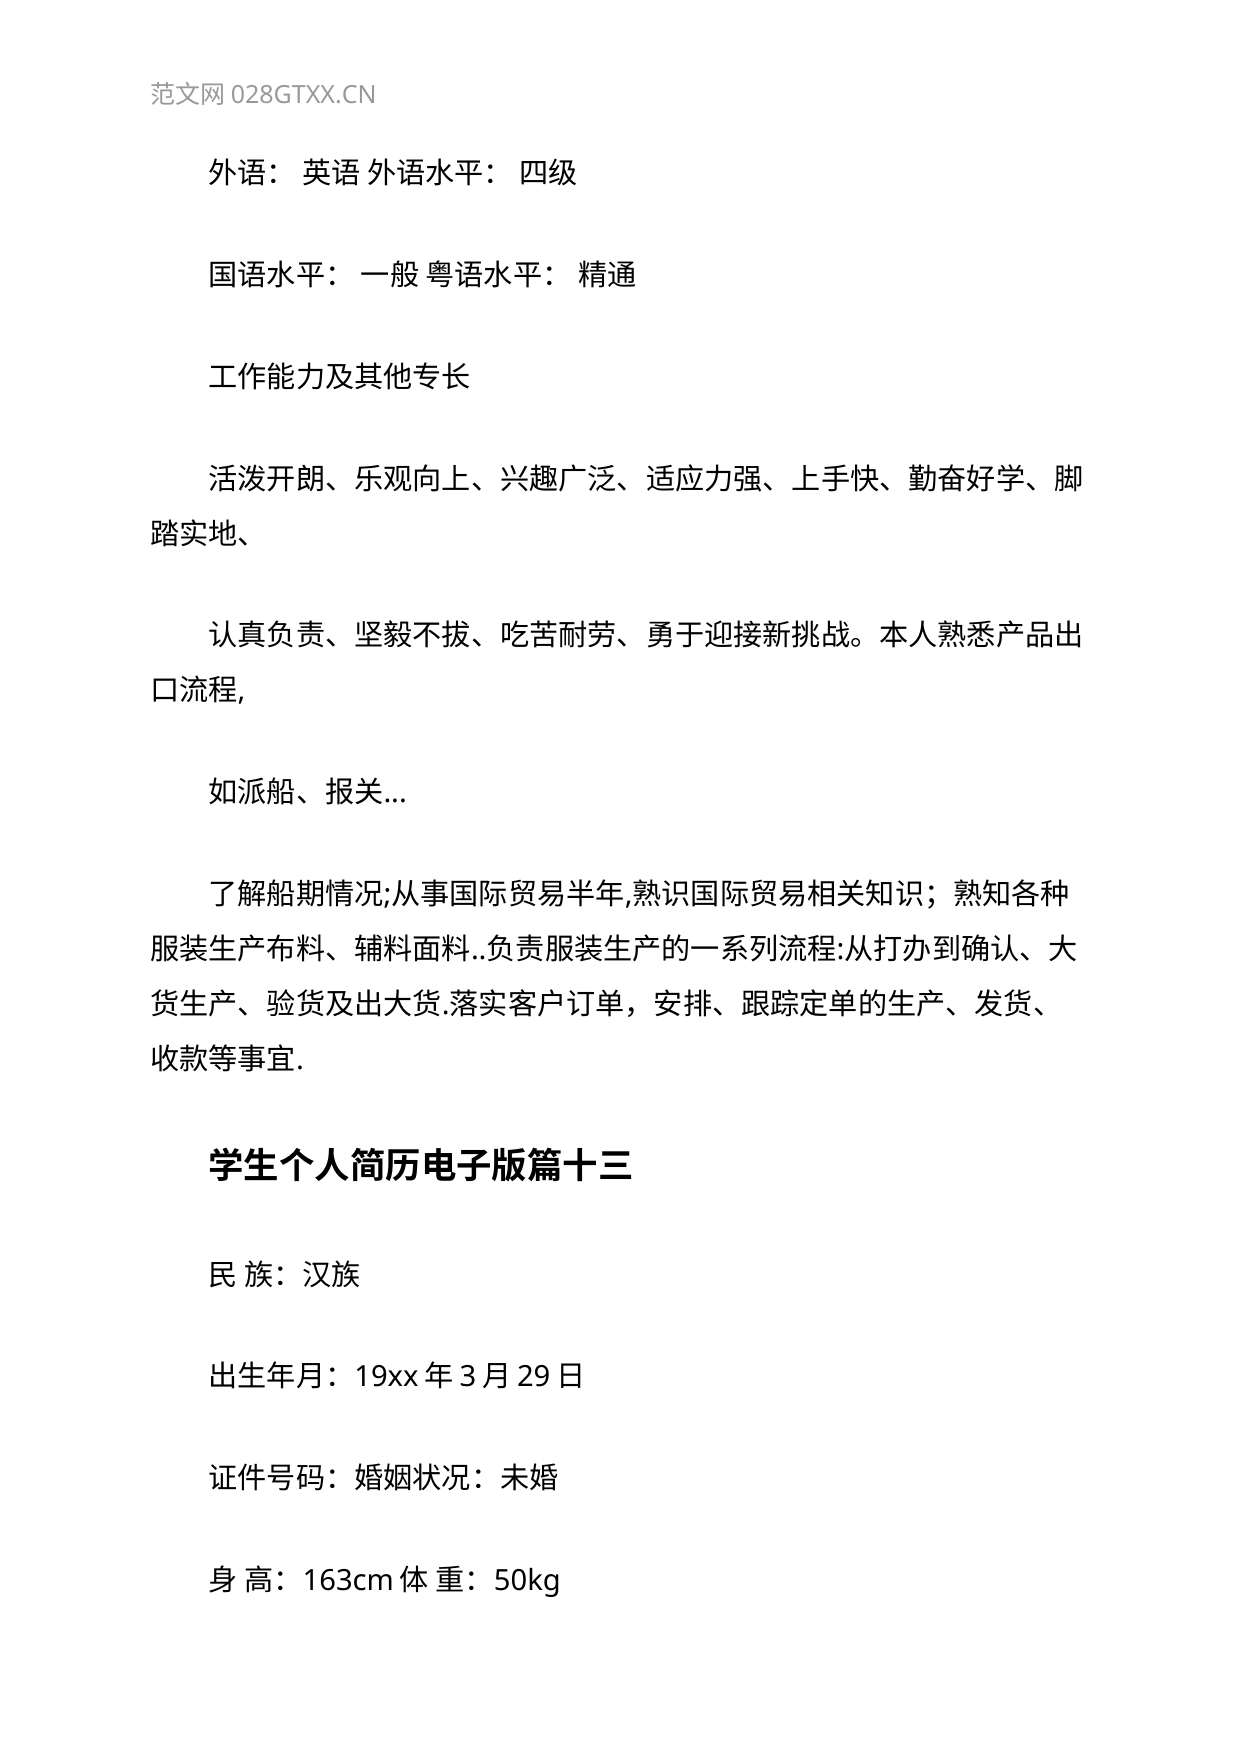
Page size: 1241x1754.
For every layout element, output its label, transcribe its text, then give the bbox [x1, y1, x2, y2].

text 国语水平： 一般 粤语水平： 精通 [150, 252, 1090, 294]
text 工作能力及其他专长 [150, 353, 1090, 396]
text 外语： 英语 外语水平： 四级 [150, 150, 1090, 192]
text 如派船、报关... [150, 769, 1090, 811]
text 身 高：163cm体 重：50kg [150, 1557, 1090, 1599]
text 了解船期情况;从事国际贸易半年,熟识国际贸易相关知识；熟知各种服装生产布料、辅料面料..负责服装生产的一系列流程:从打办到确认、大货生产、验货及出大货.落实客户订单，安排、跟踪定单的生产、发货、收款等事宜. [150, 871, 1090, 1078]
text 活泼开朗、乐观向上、兴趣广泛、适应力强、上手快、勤奋好学、脚踏实地、 [150, 455, 1090, 552]
text 民 族：汉族 [150, 1251, 1090, 1293]
text 证件号码：婚姻状况：未婚 [150, 1455, 1090, 1497]
text 认真负责、坚毅不拔、吃苦耐劳、勇于迎接新挑战。本人熟悉产品出口流程, [150, 612, 1090, 709]
text 出生年月：19xx年3月29日 [150, 1353, 1090, 1395]
text 学生个人简历电子版篇十三 [150, 1138, 1090, 1189]
